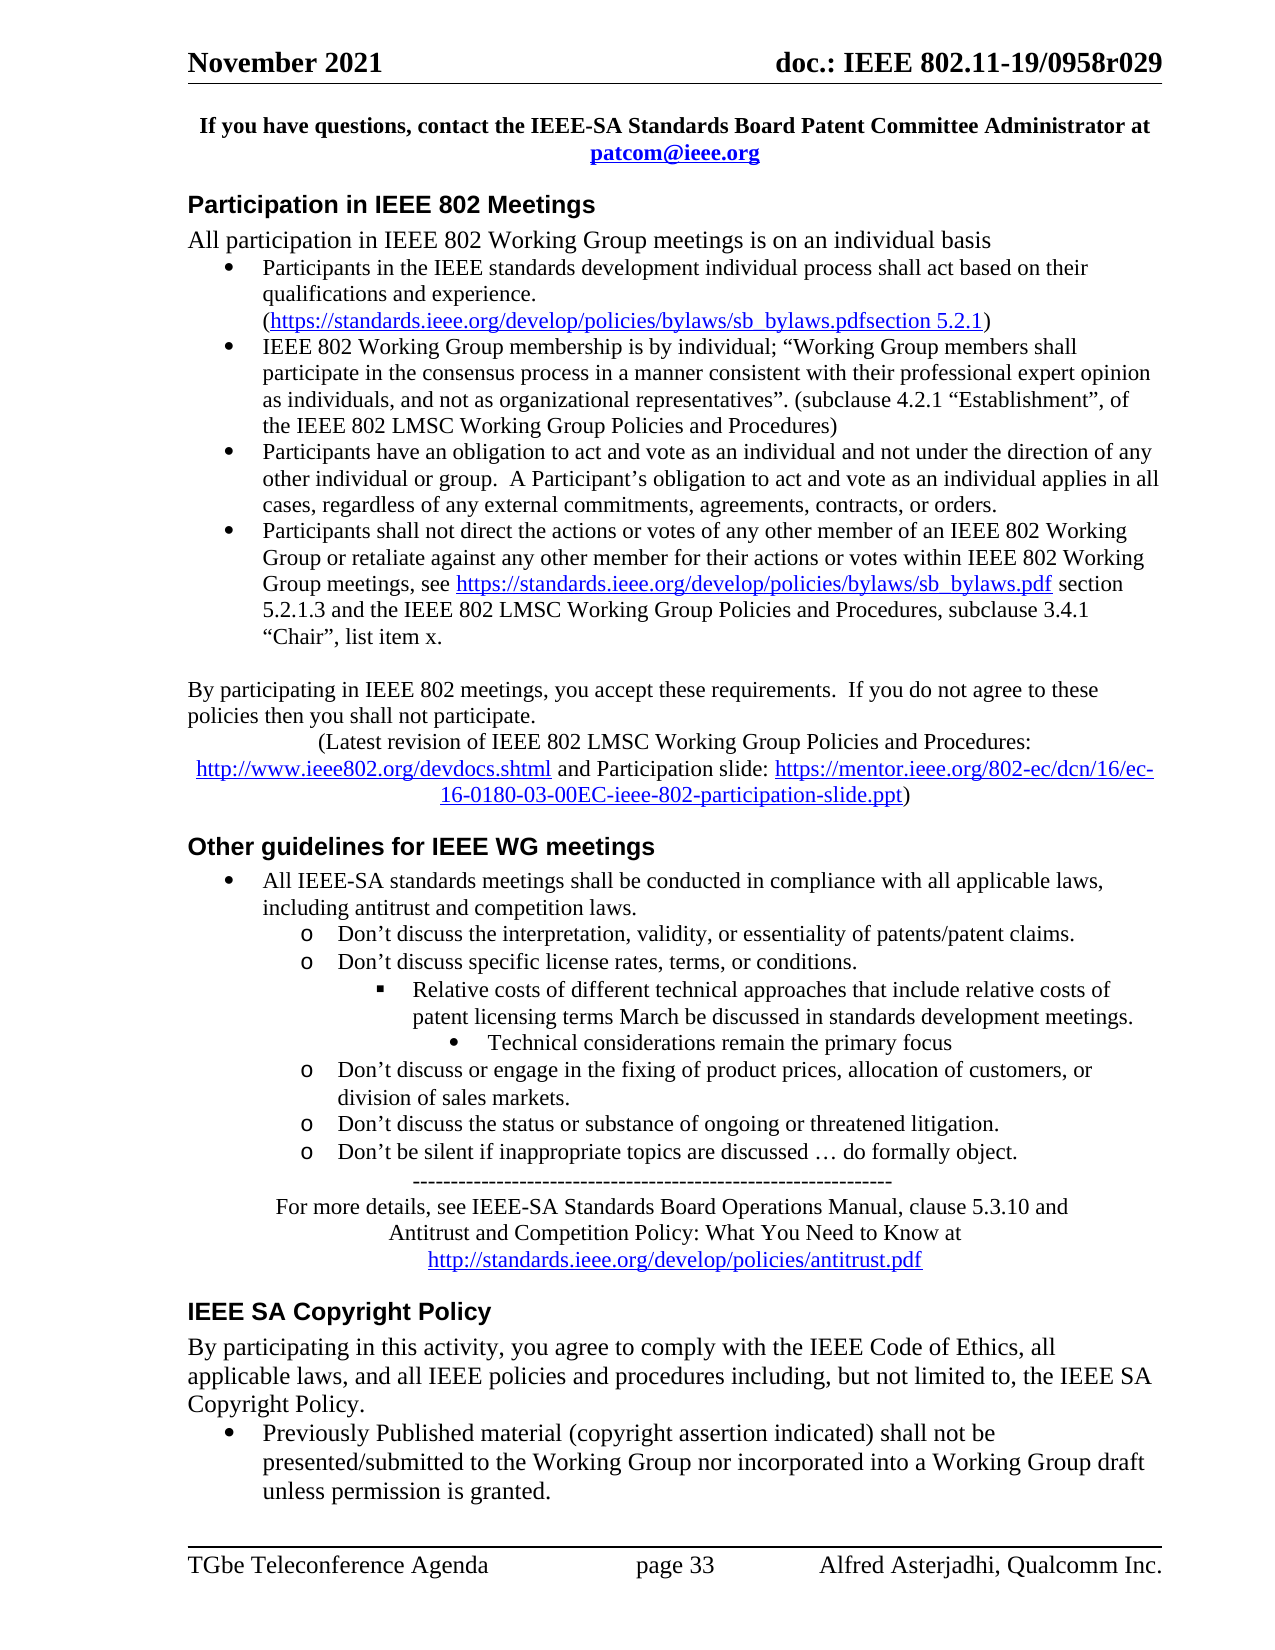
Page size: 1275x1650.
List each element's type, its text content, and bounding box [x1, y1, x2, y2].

text All participation in IEEE 802 Working Group meetings is on an individual basis [187, 225, 1162, 254]
text By participating in this activity, you agree to comply with the IEEE Code of Ethics, all applicable laws, and all IEEE policies and procedures including, but not limited to, the IEEE SA Copyright Policy. [187, 1332, 1162, 1418]
list Technical considerations remain the primary focus [450, 1029, 1162, 1056]
subtitle IEEE SA Copyright Policy [187, 1297, 1162, 1326]
list Don’t discuss the interpretation, validity, or essentiality of patents/patent claims. [300, 920, 1162, 948]
list All IEEE-SA standards meetings shall be conducted in compliance with all applicable laws, including antitrust and competition laws. [225, 867, 1162, 920]
text --------------------------------------------------------------- [337, 1167, 1162, 1193]
text For more details, see IEEE-SA Standards Board Operations Manual, clause 5.3.10 and Antitrust and Competition Policy: What You Need to Know at http://standards.ieee.org/develop/policies/antitrust.pdf [187, 1193, 1162, 1272]
subtitle Participation in IEEE 802 Meetings [187, 190, 1162, 219]
list IEEE 802 Working Group membership is by individual; “Working Group members shall participate in the consensus process in a manner consistent with their professional expert opinion as individuals, and not as organizational representatives”. (subclause 4.2.1 “Establishment”, of the IEEE 802 LMSC Working Group Policies and Procedures) [225, 333, 1162, 438]
text (Latest revision of IEEE 802 LMSC Working Group Policies and Procedures: http://www.ieee802.org/devdocs.shtml and Participation slide: https://mentor.ieee.org/802-ec/dcn/16/ec-16-0180-03-00EC-ieee-802-participation-slide.ppt) [187, 728, 1162, 807]
list Participants have an obligation to act and vote as an individual and not under the direction of any other individual or group. A Participant’s obligation to act and vote as an individual applies in all cases, regardless of any external commitments, agreements, contracts, or orders. [225, 438, 1162, 517]
subtitle Other guidelines for IEEE WG meetings [187, 832, 1162, 861]
list Don’t discuss or engage in the fixing of product prices, allocation of customers, or division of sales markets. [300, 1056, 1162, 1110]
list Participants in the IEEE standards development individual process shall act based on their qualifications and experience. (https://standards.ieee.org/develop/policies/bylaws/sb_bylaws.pdfsection 5.2.1) [225, 254, 1162, 333]
list Don’t discuss specific license rates, terms, or conditions. [300, 948, 1162, 977]
text If you have questions, contact the IEEE-SA Standards Board Patent Committee Administrator at patcom@ieee.org [187, 112, 1162, 165]
list Relative costs of different technical approaches that include relative costs of patent licensing terms March be discussed in standards development meetings. [375, 977, 1162, 1029]
list Don’t be silent if inappropriate topics are discussed … do formally object. [300, 1138, 1162, 1167]
text By participating in IEEE 802 meetings, you accept these requirements. If you do not agree to these policies then you shall not participate. [187, 676, 1162, 728]
list Participants shall not direct the actions or votes of any other member of an IEEE 802 Working Group or retaliate against any other member for their actions or votes within IEEE 802 Working Group meetings, see https://standards.ieee.org/develop/policies/bylaws/sb_bylaws.pdf section 5.2.1.3 and the IEEE 802 LMSC Working Group Policies and Procedures, subclause 3.4.1 “Chair”, list item x. [225, 517, 1162, 649]
list Previously Published material (copyright assertion indicated) shall not be presented/submitted to the Working Group nor incorporated into a Working Group draft unless permission is granted. [225, 1418, 1162, 1504]
list Don’t discuss the status or substance of ongoing or threatened litigation. [300, 1110, 1162, 1138]
